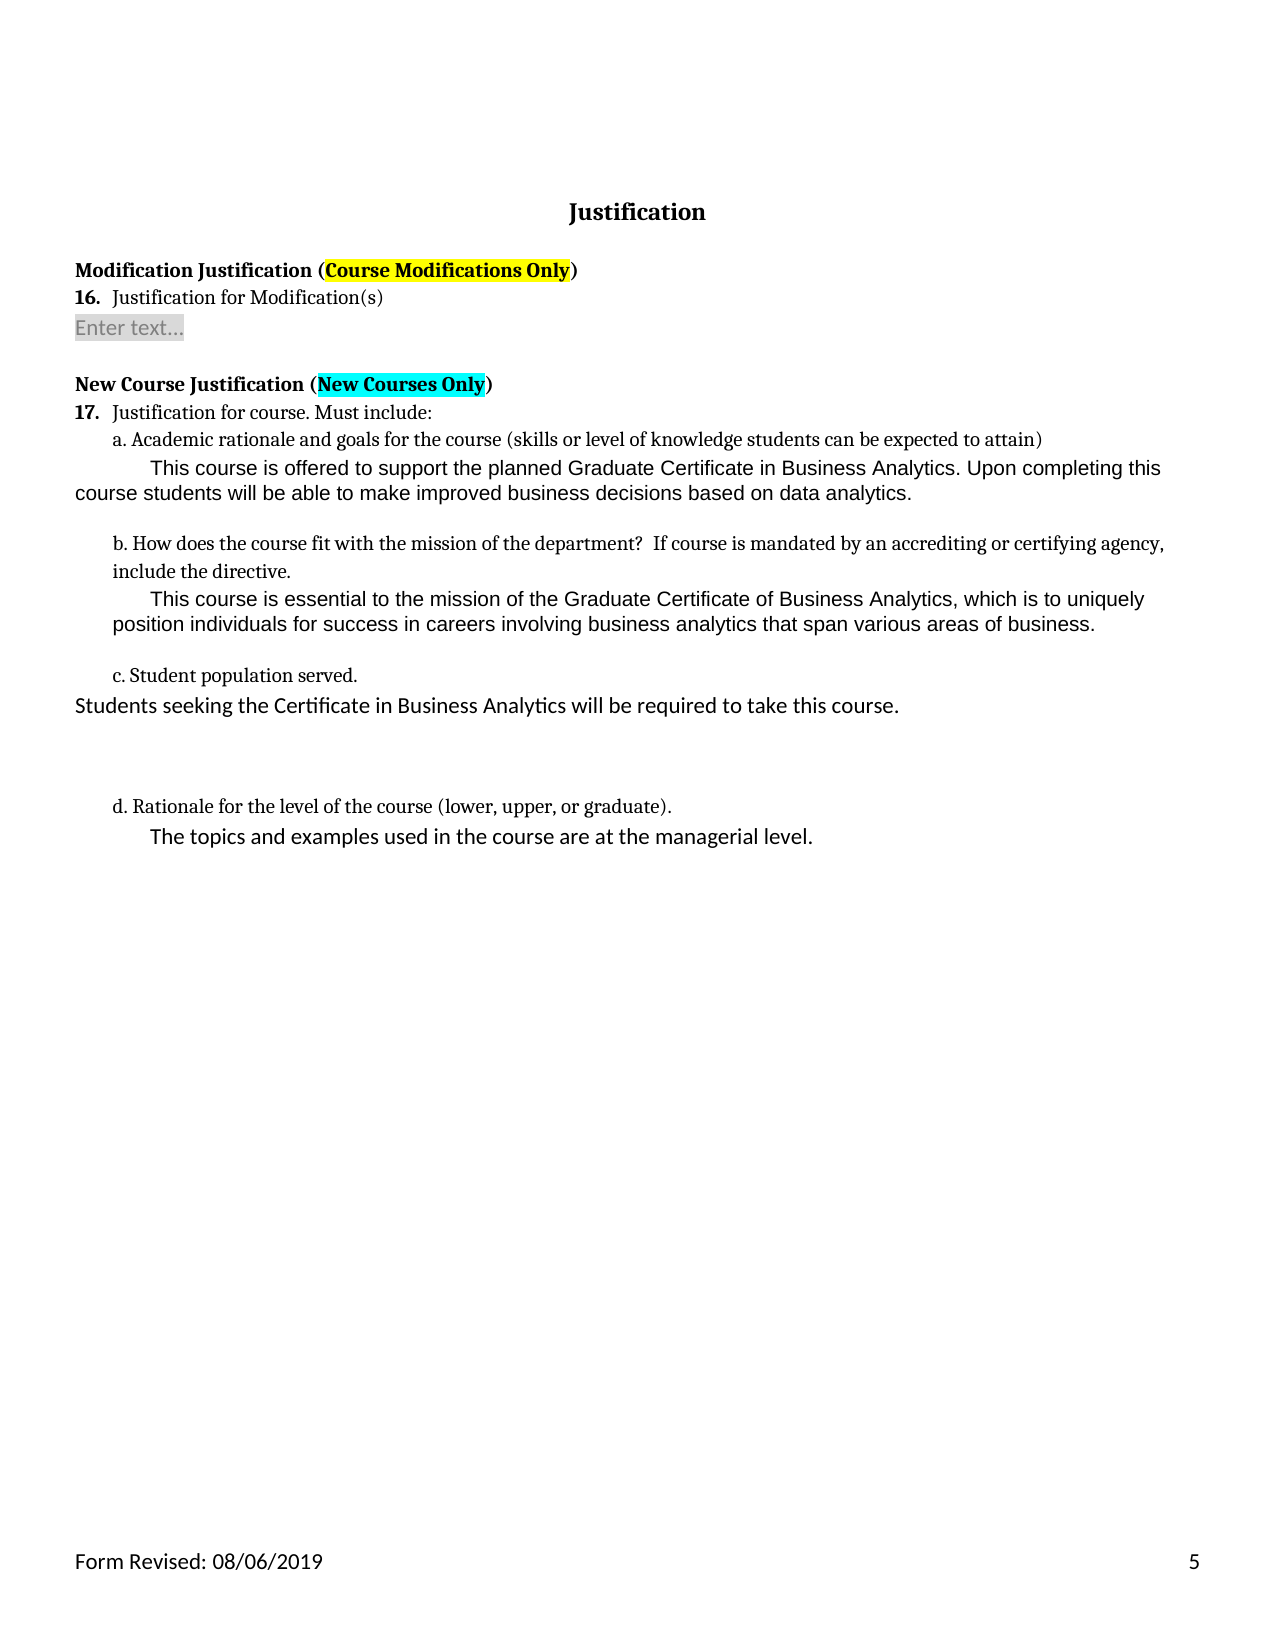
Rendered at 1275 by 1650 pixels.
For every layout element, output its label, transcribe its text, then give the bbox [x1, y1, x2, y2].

list Justification for course. Must include: [75, 401, 1200, 424]
text New Course Justification (New Courses Only) [485, 373, 1200, 397]
text c. Student population served. [112, 664, 1200, 688]
text New Course Justification (New Courses Only) [75, 373, 318, 397]
text a. Academic rationale and goals for the course (skills or level of knowledge students can be expected to attain) [75, 428, 1200, 452]
text d. Rationale for the level of the course (lower, upper, or graduate). [112, 795, 1200, 819]
text Justification [75, 198, 1200, 227]
text b. How does the course fit with the mission of the department? If course is mandated by an accrediting or certifying agency, include the directive. [112, 532, 1200, 583]
text Modification Justification (Course Modifications Only) [75, 258, 1200, 282]
list Justification for Modification(s) [75, 286, 1200, 310]
